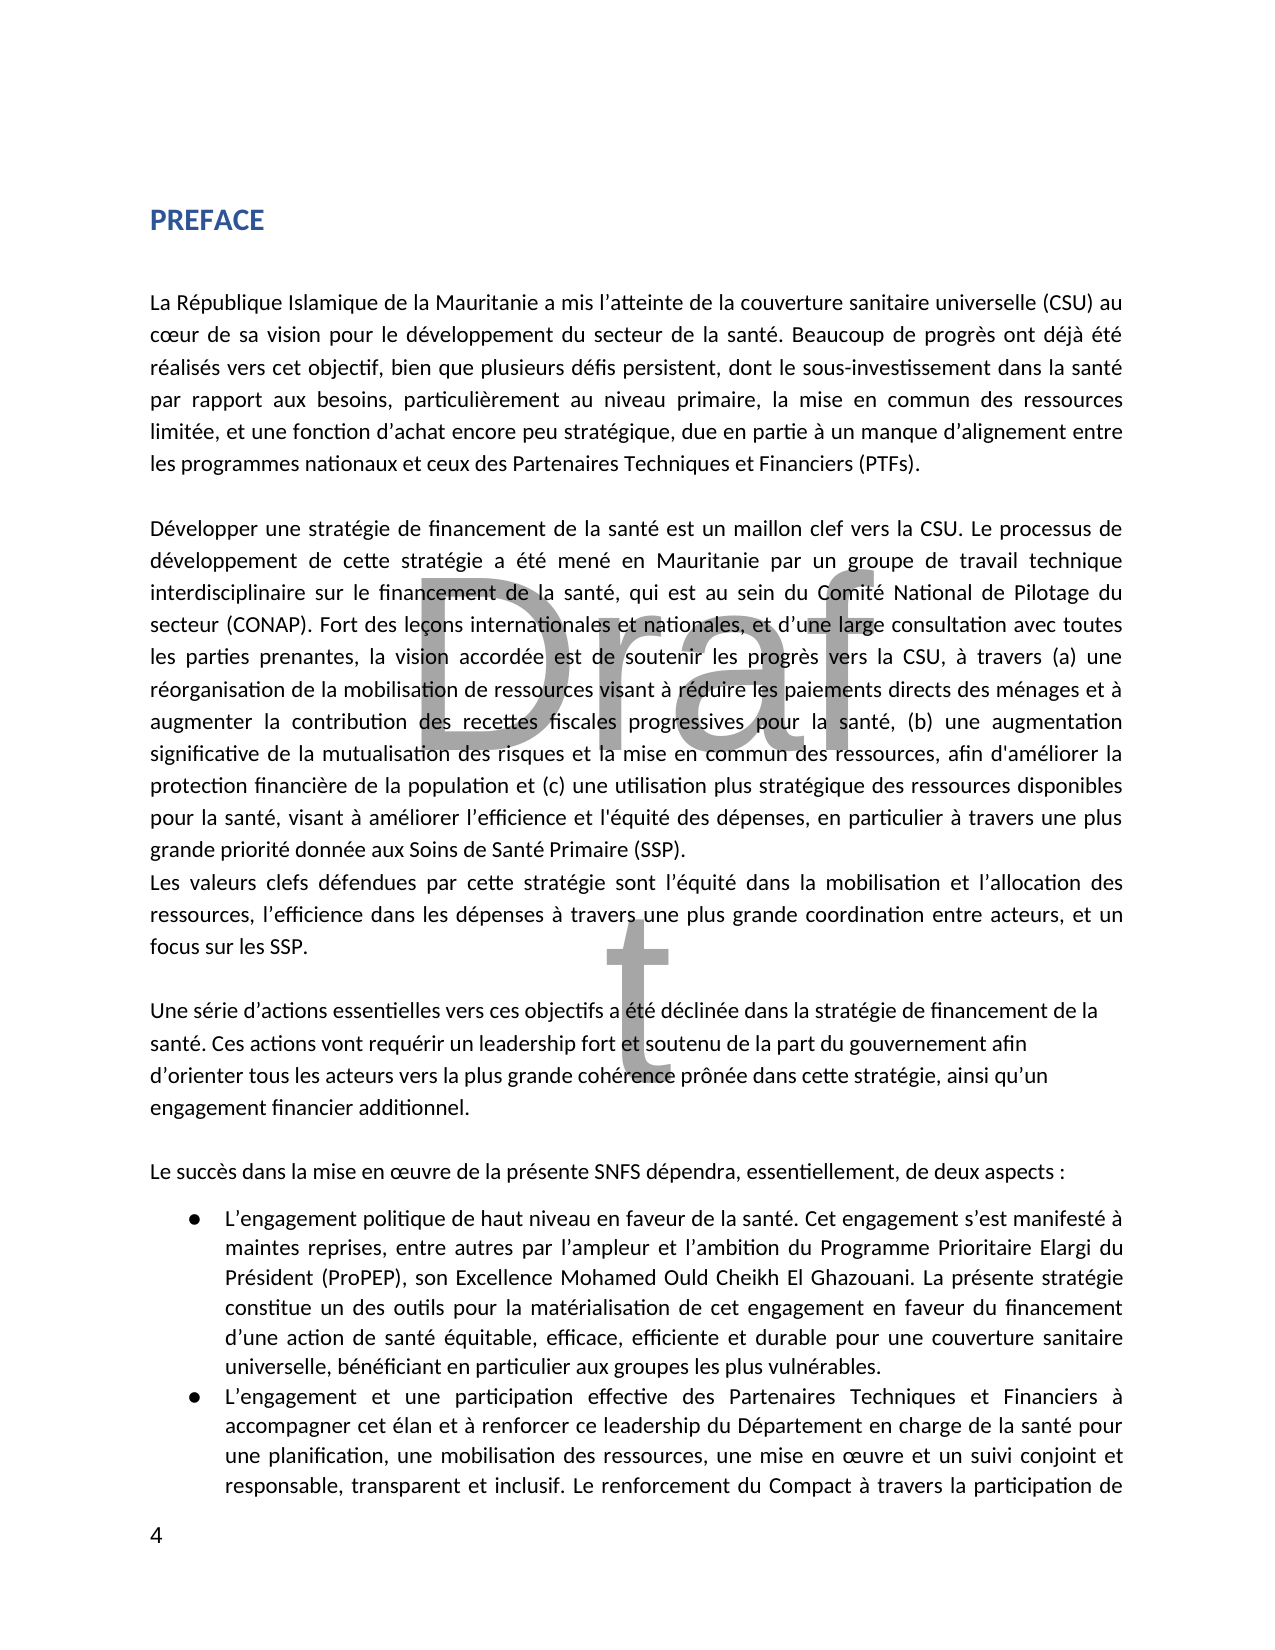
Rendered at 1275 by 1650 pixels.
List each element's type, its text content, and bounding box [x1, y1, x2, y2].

text Une série d’actions essentielles vers ces objectifs a été déclinée dans la stratégie de financement de la santé. Ces actions vont requérir un leadership fort et soutenu de la part du gouvernement afin d’orienter tous les acteurs vers la plus grande cohérence prônée dans cette stratégie, ainsi qu’un engagement financier additionnel. [150, 997, 1125, 1121]
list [187, 1382, 1125, 1499]
text Le succès dans la mise en œuvre de la présente SNFS dépendra, essentiellement, de deux aspects : [150, 1157, 1125, 1186]
text Les valeurs clefs défendues par cette stratégie sont l’équité dans la mobilisation et l’allocation des ressources, l’efficience dans les dépenses à travers une plus grande coordination entre acteurs, et un focus sur les SSP. [150, 868, 1125, 960]
text Développer une stratégie de financement de la santé est un maillon clef vers la CSU. Le processus de développement de cette stratégie a été mené en Mauritanie par un groupe de travail technique interdisciplinaire sur le financement de la santé, qui est au sein du Comité National de Pilotage du secteur (CONAP). Fort des leçons internationales et nationales, et d’une large consultation avec toutes les parties prenantes, la vision accordée est de soutenir les progrès vers la CSU, à travers (a) une réorganisation de la mobilisation de ressources visant à réduire les paiements directs des ménages et à augmenter la contribution des recettes fiscales progressives pour la santé, (b) une augmentation significative de la mutualisation des risques et la mise en commun des ressources, afin d'améliorer la protection financière de la population et (c) une utilisation plus stratégique des ressources disponibles pour la santé, visant à améliorer l’efficience et l'équité des dépenses, en particulier à travers une plus grande priorité donnée aux Soins de Santé Primaire (SSP). [150, 514, 1125, 864]
subtitle PREFACE [150, 200, 1125, 238]
list L’engagement politique de haut niveau en faveur de la santé. Cet engagement s’est manifesté à maintes reprises, entre autres par l’ampleur et l’ambition du Programme Prioritaire Elargi du Président (ProPEP), son Excellence Mohamed Ould Cheikh El Ghazouani. La présente stratégie constitue un des outils pour la matérialisation de cet engagement en faveur du financement d’une action de santé équitable, efficace, efficiente et durable pour une couverture sanitaire universelle, bénéficiant en particulier aux groupes les plus vulnérables. [187, 1204, 1125, 1380]
text La République Islamique de la Mauritanie a mis l’atteinte de la couverture sanitaire universelle (CSU) au cœur de sa vision pour le développement du secteur de la santé. Beaucoup de progrès ont déjà été réalisés vers cet objectif, bien que plusieurs défis persistent, dont le sous-investissement dans la santé par rapport aux besoins, particulièrement au niveau primaire, la mise en commun des ressources limitée, et une fonction d’achat encore peu stratégique, due en partie à un manque d’alignement entre les programmes nationaux et ceux des Partenaires Techniques et Financiers (PTFs). [150, 288, 1125, 477]
